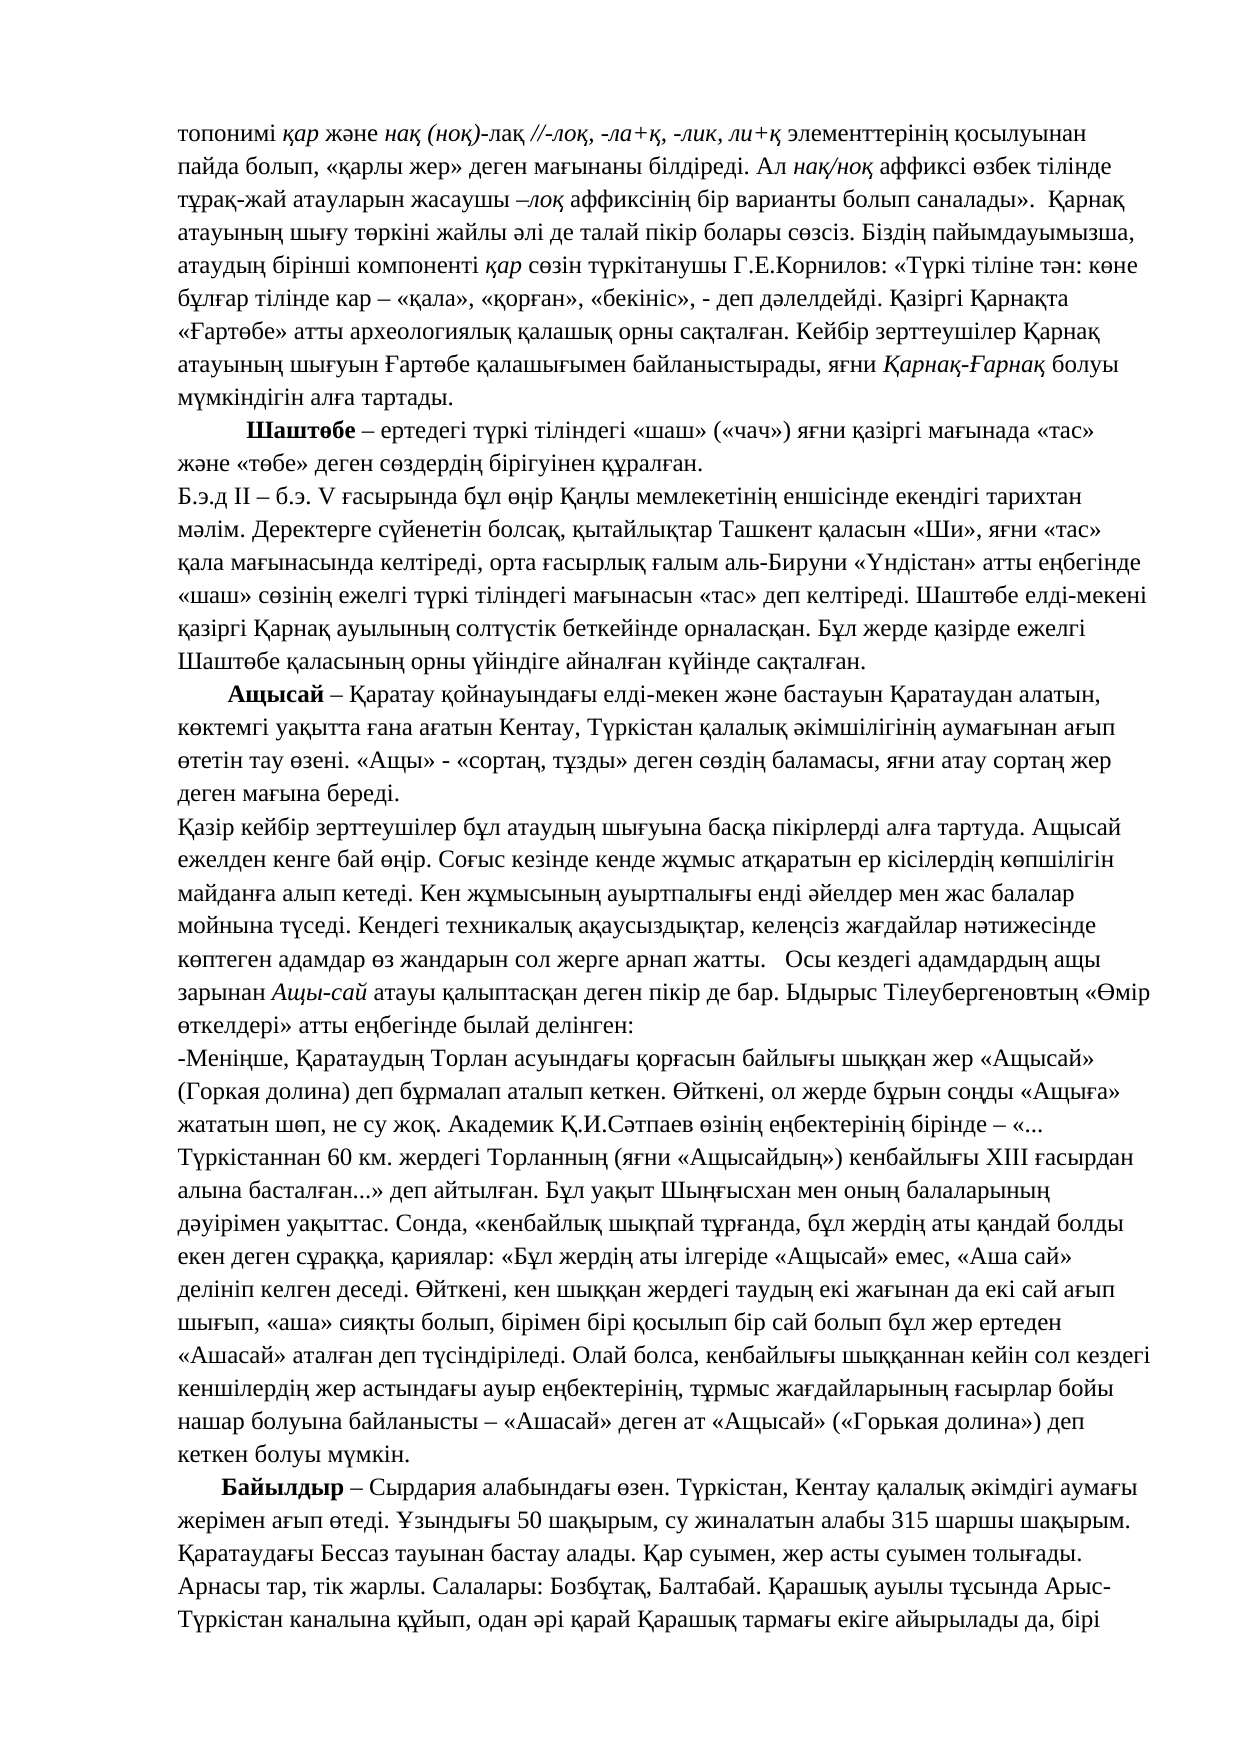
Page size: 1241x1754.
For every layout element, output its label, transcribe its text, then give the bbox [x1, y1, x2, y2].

text Шаштөбе – ертедегі түркі тіліндегі «шаш» («чач») яғни қазіргі мағынада «тас» және «төбе» деген сөздердің бірігуінен құралған. [177, 415, 1152, 477]
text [177, 1472, 1152, 1633]
text Қазір кейбір зерттеушілер бұл атаудың шығуына басқа пікірлерді алға тартуда. Ащысай ежелден кенге бай өңір. Соғыс кезінде кенде жұмыс атқаратын ер кісілердің көпшілігін майданға алып кетеді. Кен жұмысының ауыртпалығы енді әйелдер мен жас балалар мойнына түседі. Кендегі техникалық ақаусыздықтар, келеңсіз жағдайлар нәтижесінде көптеген адамдар өз жандарын сол жерге арнап жатты. Осы кездегі адамдардың ащы зарынан Ащы-сай атауы қалыптасқан деген пікір де бар. Ыдырыс Тілеубергеновтың «Өмір өткелдері» атты еңбегінде былай делінген: [177, 812, 1152, 1038]
text Б.э.д ІІ – б.э. V ғасырында бұл өңір Қаңлы мемлекетінің еншісінде екендігі тарихтан мәлім. Деректерге сүйенетін болсақ, қытайлықтар Ташкент қаласын «Ши», яғни «тас» қала мағынасында келтіреді, орта ғасырлық ғалым аль-Бируни «Үндістан» атты еңбегінде «шаш» сөзінің ежелгі түркі тіліндегі мағынасын «тас» деп келтіреді. Шаштөбе елді-мекені қазіргі Қарнақ ауылының солтүстік беткейінде орналасқан. Бұл жерде қазірде ежелгі Шаштөбе қаласының орны үйіндіге айналған күйінде сақталған. [177, 481, 1152, 675]
text -Меніңше, Қаратаудың Торлан асуындағы қорғасын байлығы шыққан жер «Ащысай» (Горкая долина) деп бұрмалап аталып кеткен. Өйткені, ол жерде бұрын соңды «Ащыға» жататын шөп, не су жоқ. Академик Қ.И.Сәтпаев өзінің еңбектерінің бірінде – «... Түркістаннан 60 км. жердегі Торланның (яғни «Ащысайдың») кенбайлығы ХІІІ ғасырдан алына басталған...» деп айтылған. Бұл уақыт Шыңғысхан мен оның балаларының дәуірімен уақыттас. Сонда, «кенбайлық шықпай тұрғанда, бұл жердің аты қандай болды екен деген сұраққа, қариялар: «Бұл жердің аты ілгеріде «Ащысай» емес, «Аша сай» делініп келген деседі. Өйткені, кен шыққан жердегі таудың екі жағынан да екі сай ағып шығып, «аша» сияқты болып, бірімен бірі қосылып бір сай болып бұл жер ертеден «Ашасай» аталған деп түсіндіріледі. Олай болса, кенбайлығы шыққаннан кейін сол кездегі кеншілердің жер астындағы ауыр еңбектерінің, тұрмыс жағдайларының ғасырлар бойы нашар болуына байланысты – «Ашасай» деген ат «Ащысай» («Горькая долина») деп кеткен болуы мүмкін. [177, 1043, 1152, 1468]
text Ащысай – Қаратау қойнауындағы елді-мекен және бастауын Қаратаудан алатын, көктемгі уақытта ғана ағатын Кентау, Түркістан қалалық әкімшілігінің аумағынан ағып өтетін тау өзені. «Ащы» - «сортаң, тұзды» деген сөздің баламасы, яғни атау сортаң жер деген мағына береді. [177, 679, 1152, 807]
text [177, 118, 1152, 411]
